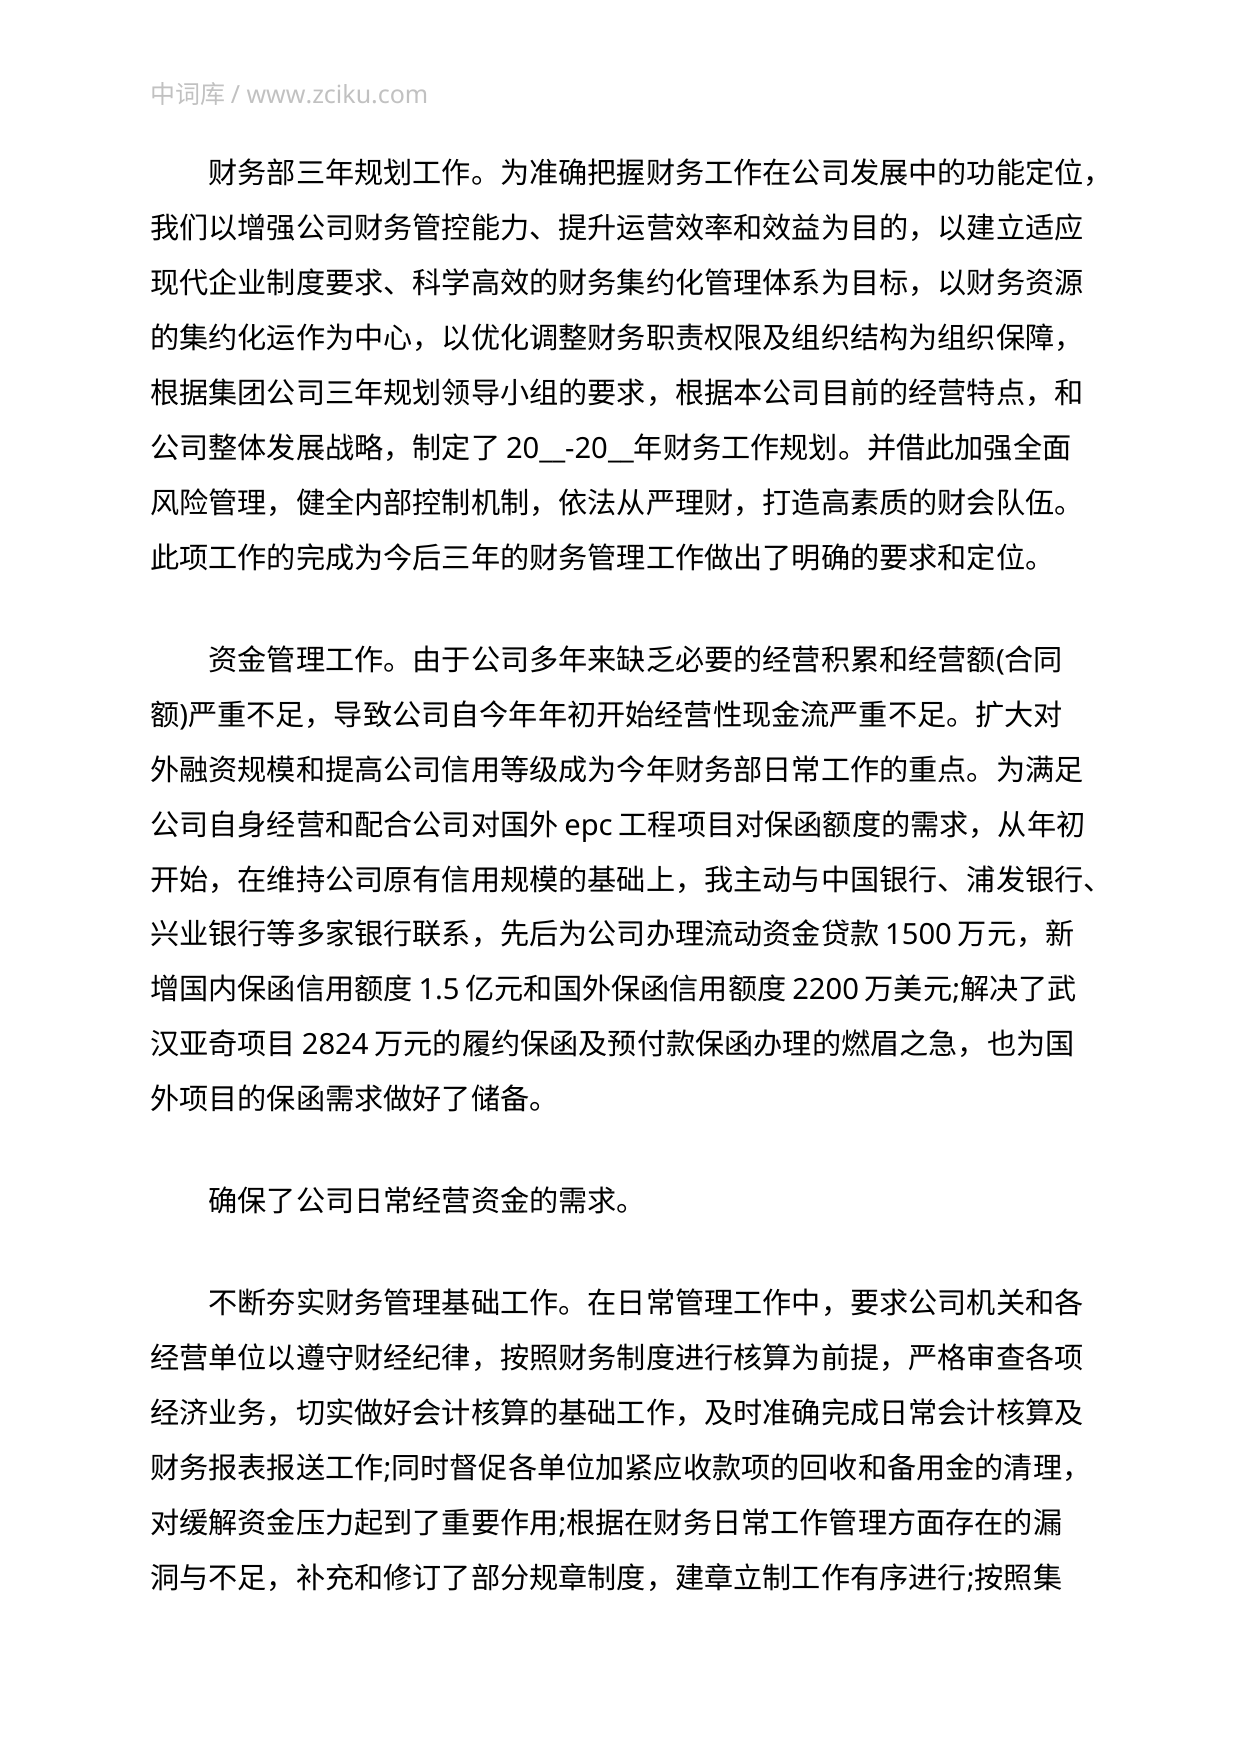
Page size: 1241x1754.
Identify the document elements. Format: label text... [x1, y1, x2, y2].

text 资金管理工作。由于公司多年来缺乏必要的经营积累和经营额(合同额)严重不足，导致公司自今年年初开始经营性现金流严重不足。扩大对外融资规模和提高公司信用等级成为今年财务部日常工作的重点。为满足公司自身经营和配合公司对国外epc工程项目对保函额度的需求，从年初开始，在维持公司原有信用规模的基础上，我主动与中国银行、浦发银行、兴业银行等多家银行联系，先后为公司办理流动资金贷款1500万元，新增国内保函信用额度1.5亿元和国外保函信用额度2200万美元;解决了武汉亚奇项目2824万元的履约保函及预付款保函办理的燃眉之急，也为国外项目的保函需求做好了储备。 [150, 636, 1090, 1118]
text 确保了公司日常经营资金的需求。 [150, 1178, 1090, 1220]
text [150, 1279, 1090, 1597]
text 财务部三年规划工作。为准确把握财务工作在公司发展中的功能定位，我们以增强公司财务管控能力、提升运营效率和效益为目的，以建立适应现代企业制度要求、科学高效的财务集约化管理体系为目标，以财务资源的集约化运作为中心，以优化调整财务职责权限及组织结构为组织保障，根据集团公司三年规划领导小组的要求，根据本公司目前的经营特点，和公司整体发展战略，制定了20__-20__年财务工作规划。并借此加强全面风险管理，健全内部控制机制，依法从严理财，打造高素质的财会队伍。此项工作的完成为今后三年的财务管理工作做出了明确的要求和定位。 [150, 150, 1090, 577]
